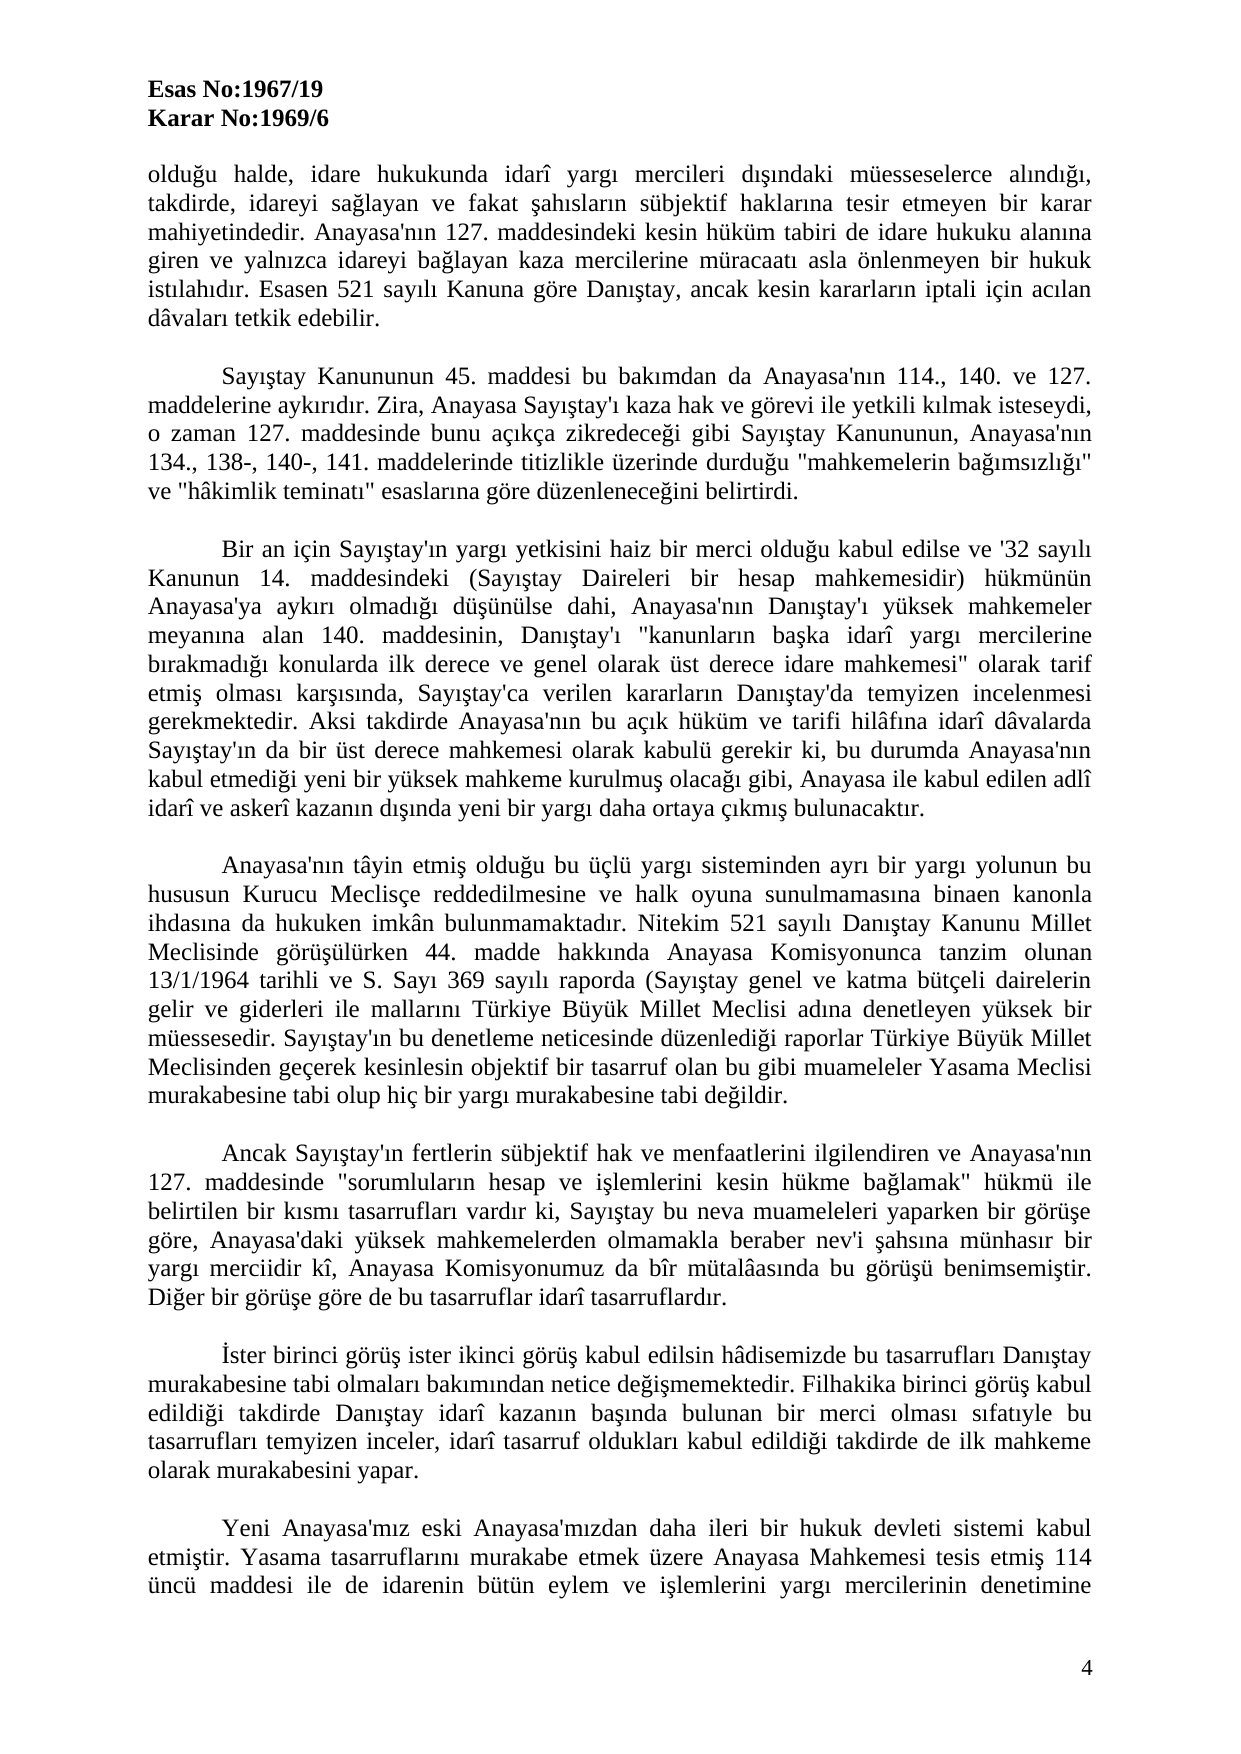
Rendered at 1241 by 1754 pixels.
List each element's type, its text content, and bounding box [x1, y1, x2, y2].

text İster birinci görüş ister ikinci görüş kabul edilsin hâdisemizde bu tasarrufları Danıştay murakabesine tabi olmaları bakımından netice değişmemektedir. Filhakika birinci görüş kabul edildiği takdirde Danıştay idarî kazanın başında bulunan bir merci olması sıfatıyle bu tasarrufları temyizen inceler, idarî tasarruf oldukları kabul edildiği takdirde de ilk mahkeme olarak murakabesini yapar. [148, 1340, 1093, 1484]
text Sayıştay Kanununun 45. maddesi bu bakımdan da Anayasa'nın 114., 140. ve 127. maddelerine aykırıdır. Zira, Anayasa Sayıştay'ı kaza hak ve görevi ile yetkili kılmak isteseydi, o zaman 127. maddesinde bunu açıkça zikredeceği gibi Sayıştay Kanununun, Anayasa'nın 134., 138-, 140-, 141. maddelerinde titizlikle üzerinde durduğu "mahkemelerin bağımsızlığı" ve "hâkimlik teminatı" esaslarına göre düzenleneceğini belirtirdi. [148, 361, 1093, 505]
text Ancak Sayıştay'ın fertlerin sübjektif hak ve menfaatlerini ilgilendiren ve Anayasa'nın 127. maddesinde "sorumluların hesap ve işlemlerini kesin hükme bağlamak" hükmü ile belirtilen bir kısmı tasarrufları vardır ki, Sayıştay bu neva muameleleri yaparken bir görüşe göre, Anayasa'daki yüksek mahkemelerden olmamakla beraber nev'i şahsına münhasır bir yargı merciidir kî, Anayasa Komisyonumuz da bîr mütalâasında bu görüşü benimsemiştir. Diğer bir görüşe göre de bu tasarruflar idarî tasarruflardır. [148, 1138, 1093, 1311]
text Bir an için Sayıştay'ın yargı yetkisini haiz bir merci olduğu kabul edilse ve '32 sayılı Kanunun 14. maddesindeki (Sayıştay Daireleri bir hesap mahkemesidir) hükmünün Anayasa'ya aykırı olmadığı düşünülse dahi, Anayasa'nın Danıştay'ı yüksek mahkemeler meyanına alan 140. maddesinin, Danıştay'ı "kanunların başka idarî yargı mercilerine bırakmadığı konularda ilk derece ve genel olarak üst derece idare mahkemesi" olarak tarif etmiş olması karşısında, Sayıştay'ca verilen kararların Danıştay'da temyizen incelenmesi gerekmektedir. Aksi takdirde Anayasa'nın bu açık hüküm ve tarifi hilâfına idarî dâvalarda Sayıştay'ın da bir üst derece mahkemesi olarak kabulü gerekir ki, bu durumda Anayasa'nın kabul etmediği yeni bir yüksek mahkeme kurulmuş olacağı gibi, Anayasa ile kabul edilen adlî idarî ve askerî kazanın dışında yeni bir yargı daha ortaya çıkmış bulunacaktır. [148, 534, 1093, 821]
text Anayasa'nın tâyin etmiş olduğu bu üçlü yargı sisteminden ayrı bir yargı yolunun bu hususun Kurucu Meclisçe reddedilmesine ve halk oyuna sunulmamasına binaen kanonla ihdasına da hukuken imkân bulunmamaktadır. Nitekim 521 sayılı Danıştay Kanunu Millet Meclisinde görüşülürken 44. madde hakkında Anayasa Komisyonunca tanzim olunan 13/1/1964 tarihli ve S. Sayı 369 sayılı raporda (Sayıştay genel ve katma bütçeli dairelerin gelir ve giderleri ile mallarını Türkiye Büyük Millet Meclisi adına denetleyen yüksek bir müessesedir. Sayıştay'ın bu denetleme neticesinde düzenlediği raporlar Türkiye Büyük Millet Meclisinden geçerek kesinlesin objektif bir tasarruf olan bu gibi muameleler Yasama Meclisi murakabesine tabi olup hiç bir yargı murakabesine tabi değildir. [148, 851, 1093, 1109]
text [148, 1513, 1093, 1599]
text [148, 159, 1093, 332]
